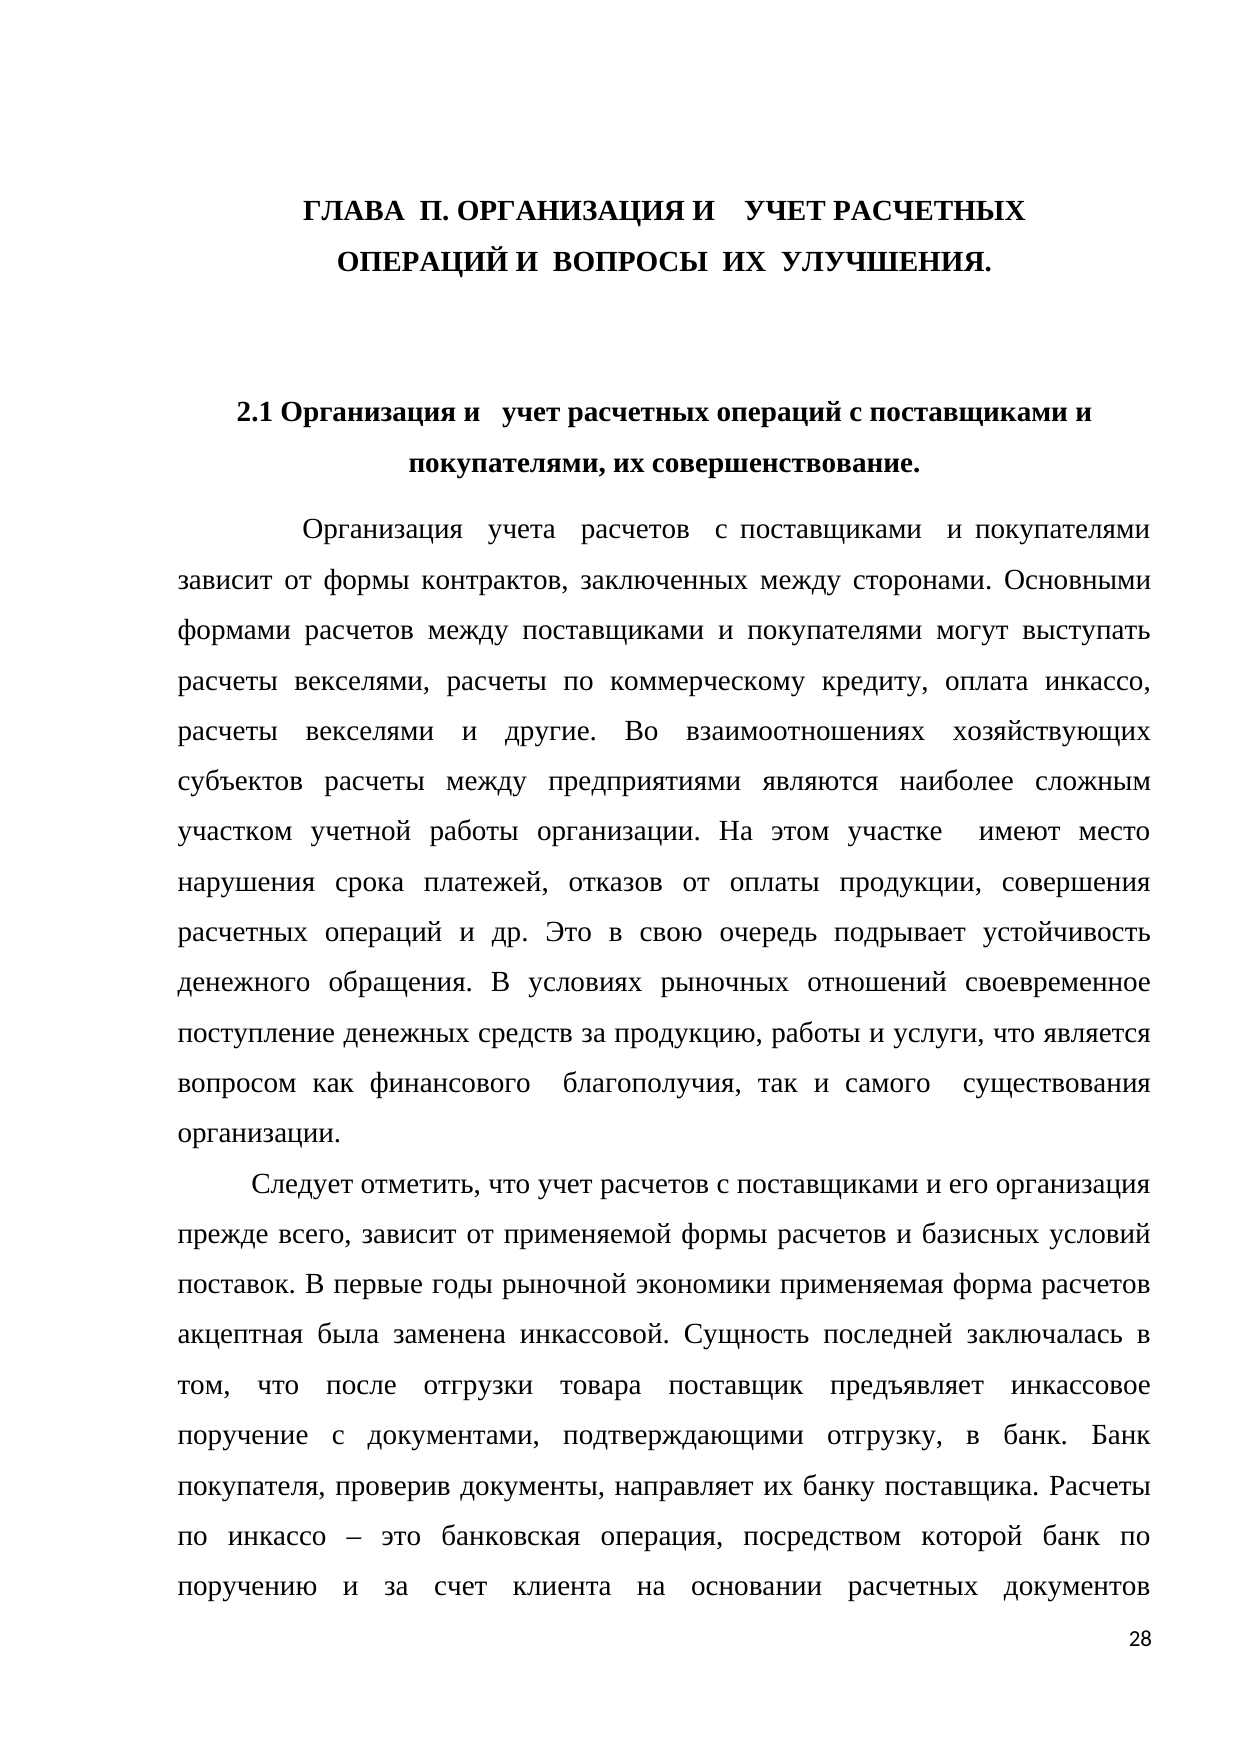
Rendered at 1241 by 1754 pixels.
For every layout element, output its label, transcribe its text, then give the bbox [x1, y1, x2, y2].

text 2.1 Организация и учет расчетных операций с поставщиками и покупателями, их совершенствование. [177, 394, 1152, 478]
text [177, 1166, 1152, 1602]
text ГЛАВА П. ОРГАНИЗАЦИЯ И УЧЕТ РАСЧЕТНЫХ ОПЕРАЦИЙ И ВОПРОСЫ ИХ УЛУЧШЕНИЯ. [177, 193, 1152, 277]
text Организация учета расчетов с поставщиками и покупателями зависит от формы контрактов, заключенных между сторонами. Основными формами расчетов между поставщиками и покупателями могут выступать расчеты векселями, расчеты по коммерческому кредиту, оплата инкассо, расчеты векселями и другие. Во взаимоотношениях хозяйствующих субъектов расчеты между предприятиями являются наиболее сложным участком учетной работы организации. На этом участке имеют место нарушения срока платежей, отказов от оплаты продукции, совершения расчетных операций и др. Это в свою очередь подрывает устойчивость денежного обращения. В условиях рыночных отношений своевременное поступление денежных средств за продукцию, работы и услуги, что является вопросом как финансового благополучия, так и самого существования организации. [177, 512, 1152, 1149]
